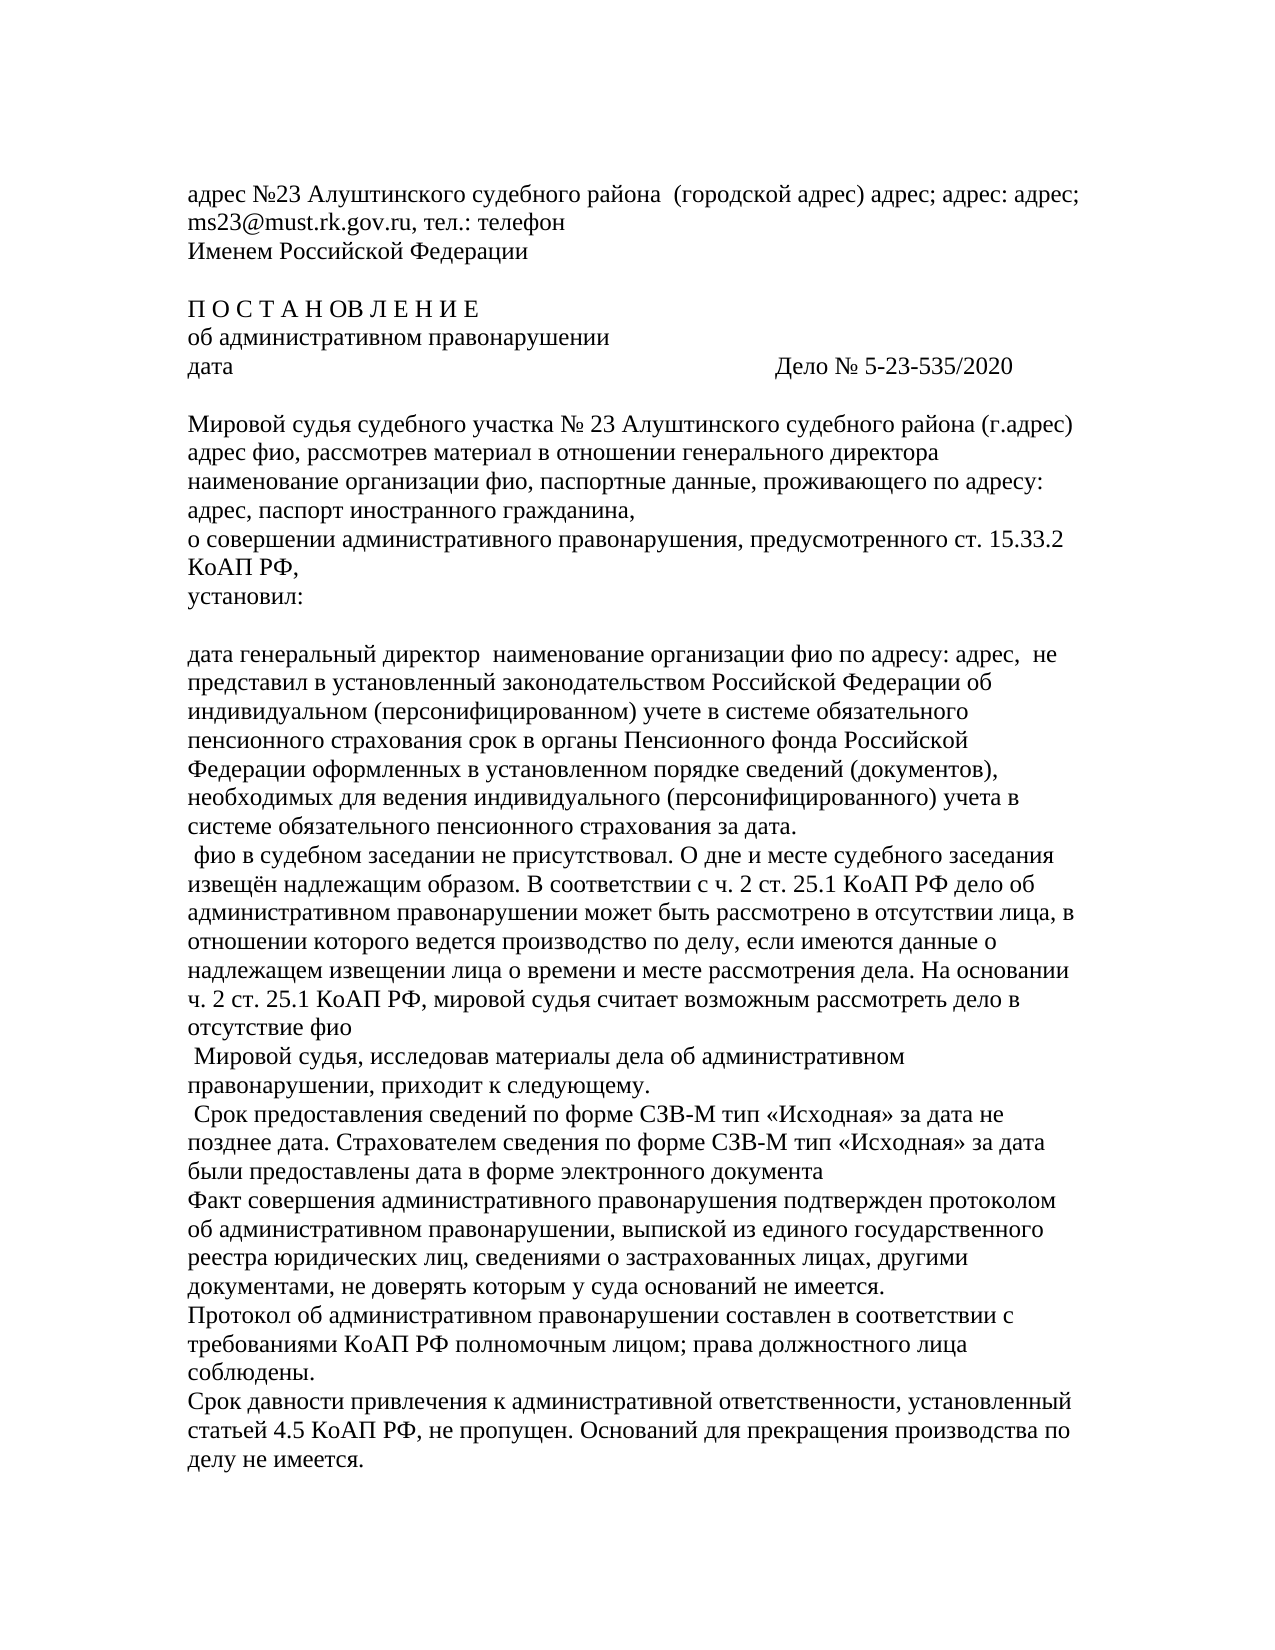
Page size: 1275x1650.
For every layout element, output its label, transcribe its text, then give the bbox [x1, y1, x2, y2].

text Срок давности привлечения к административной ответственности, установленный статьей 4.5 КоАП РФ, не пропущен. Оснований для прекращения производства по делу не имеется. [187, 1386, 1087, 1472]
text Мировой судья судебного участка № 23 Алуштинского судебного района (г.адрес) адрес фио, рассмотрев материал в отношении генерального директора наименование организации фио, паспортные данные, проживающего по адресу: адрес, паспорт иностранного гражданина, [187, 409, 1087, 524]
text адрес №23 Алуштинского судебного района (городской адрес) адрес; адрес: адрес; ms23@must.rk.gov.ru, тел.: телефон [187, 179, 1087, 236]
text Именем Российской Федерации [187, 236, 1087, 265]
text фио в судебном заседании не присутствовал. О дне и месте судебного заседания извещён надлежащим образом. В соответствии с ч. 2 ст. 25.1 КоАП РФ дело об административном правонарушении может быть рассмотрено в отсутствии лица, в отношении которого ведется производство по делу, если имеются данные о надлежащем извещении лица о времени и месте рассмотрения дела. На основании ч. 2 ст. 25.1 КоАП РФ, мировой судья считает возможным рассмотреть дело в отсутствие фио [187, 840, 1087, 1041]
text об административном правонарушении [187, 322, 1087, 351]
text Факт совершения административного правонарушения подтвержден протоколом об административном правонарушении, выпиской из единого государственного реестра юридических лиц, сведениями о застрахованных лицах, другими документами, не доверять которым у суда оснований не имеется. [187, 1185, 1087, 1300]
text установил: [187, 581, 1087, 610]
text о совершении административного правонарушения, предусмотренного ст. 15.33.2 КоАП РФ, [187, 524, 1087, 581]
text дата генеральный директор наименование организации фио по адресу: адрес, не представил в установленный законодательством Российской Федерации об индивидуальном (персонифицированном) учете в системе обязательного пенсионного страхования срок в органы Пенсионного фонда Российской Федерации оформленных в установленном порядке сведений (документов), необходимых для ведения индивидуального (персонифицированного) учета в системе обязательного пенсионного страхования за дата. [187, 639, 1087, 840]
text Мировой судья, исследовав материалы дела об административном правонарушении, приходит к следующему. [187, 1041, 1087, 1099]
text Протокол об административном правонарушении составлен в соответствии с требованиями КоАП РФ полномочным лицом; права должностного лица соблюдены. [187, 1300, 1087, 1386]
text Срок предоставления сведений по форме СЗВ-М тип «Исходная» за дата не позднее дата. Страхователем сведения по форме СЗВ-М тип «Исходная» за дата были предоставлены дата в форме электронного документа [187, 1099, 1087, 1185]
text дата Дело № 5-23-535/2020 [187, 351, 1087, 380]
text П О С Т А Н ОВ Л Е Н И Е [187, 294, 1087, 322]
